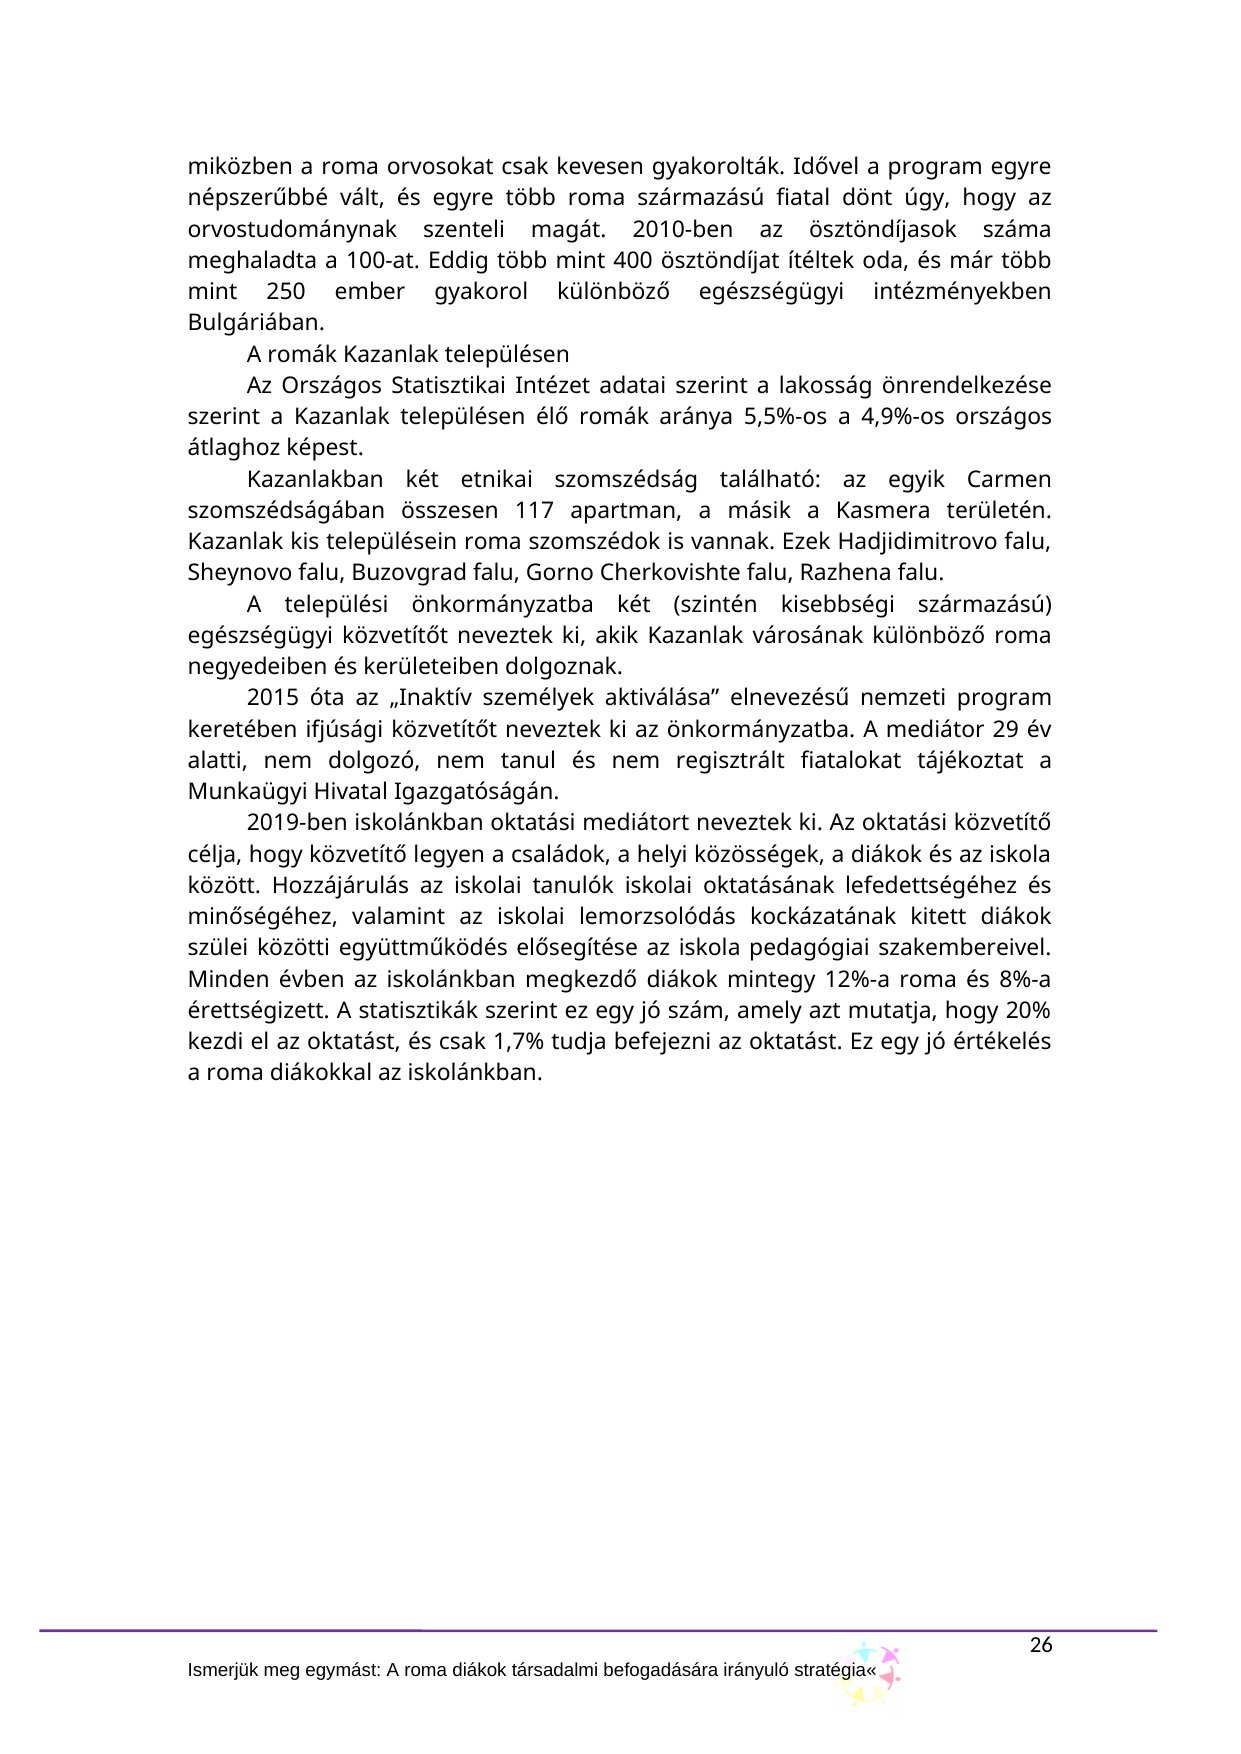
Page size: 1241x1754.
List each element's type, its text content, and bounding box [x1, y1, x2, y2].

text A települési önkormányzatba két (szintén kisebbségi származású) egészségügyi közvetítőt neveztek ki, akik Kazanlak városának különböző roma negyedeiben és kerületeiben dolgoznak. [187, 587, 1053, 681]
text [187, 150, 1053, 337]
text Kazanlakban két etnikai szomszédság található: az egyik Carmen szomszédságában összesen 117 apartman, a másik a Kasmera területén. Kazanlak kis településein roma szomszédok is vannak. Ezek Hadjidimitrovo falu, Sheynovo falu, Buzovgrad falu, Gorno Cherkovishte falu, Razhena falu. [187, 462, 1053, 587]
text 2015 óta az „Inaktív személyek aktiválása” elnevezésű nemzeti program keretében ifjúsági közvetítőt neveztek ki az önkormányzatba. A mediátor 29 év alatti, nem dolgozó, nem tanul és nem regisztrált fiatalokat tájékoztat a Munkaügyi Hivatal Igazgatóságán. [187, 681, 1053, 806]
text Az Országos Statisztikai Intézet adatai szerint a lakosság önrendelkezése szerint a Kazanlak településen élő romák aránya 5,5%-os a 4,9%-os országos átlaghoz képest. [187, 369, 1053, 462]
text A romák Kazanlak településen [187, 337, 1053, 369]
text 2019-ben iskolánkban oktatási mediátort neveztek ki. Az oktatási közvetítő célja, hogy közvetítő legyen a családok, a helyi közösségek, a diákok és az iskola között. Hozzájárulás az iskolai tanulók iskolai oktatásának lefedettségéhez és minőségéhez, valamint az iskolai lemorzsolódás kockázatának kitett diákok szülei közötti együttműködés elősegítése az iskola pedagógiai szakembereivel. Minden évben az iskolánkban megkezdő diákok mintegy 12%-a roma és 8%-a érettségizett. A statisztikák szerint ez egy jó szám, amely azt mutatja, hogy 20% kezdi el az oktatást, és csak 1,7% tudja befejezni az oktatást. Ez egy jó értékelés a roma diákokkal az iskolánkban. [187, 806, 1053, 1087]
picture [830, 1633, 911, 1715]
